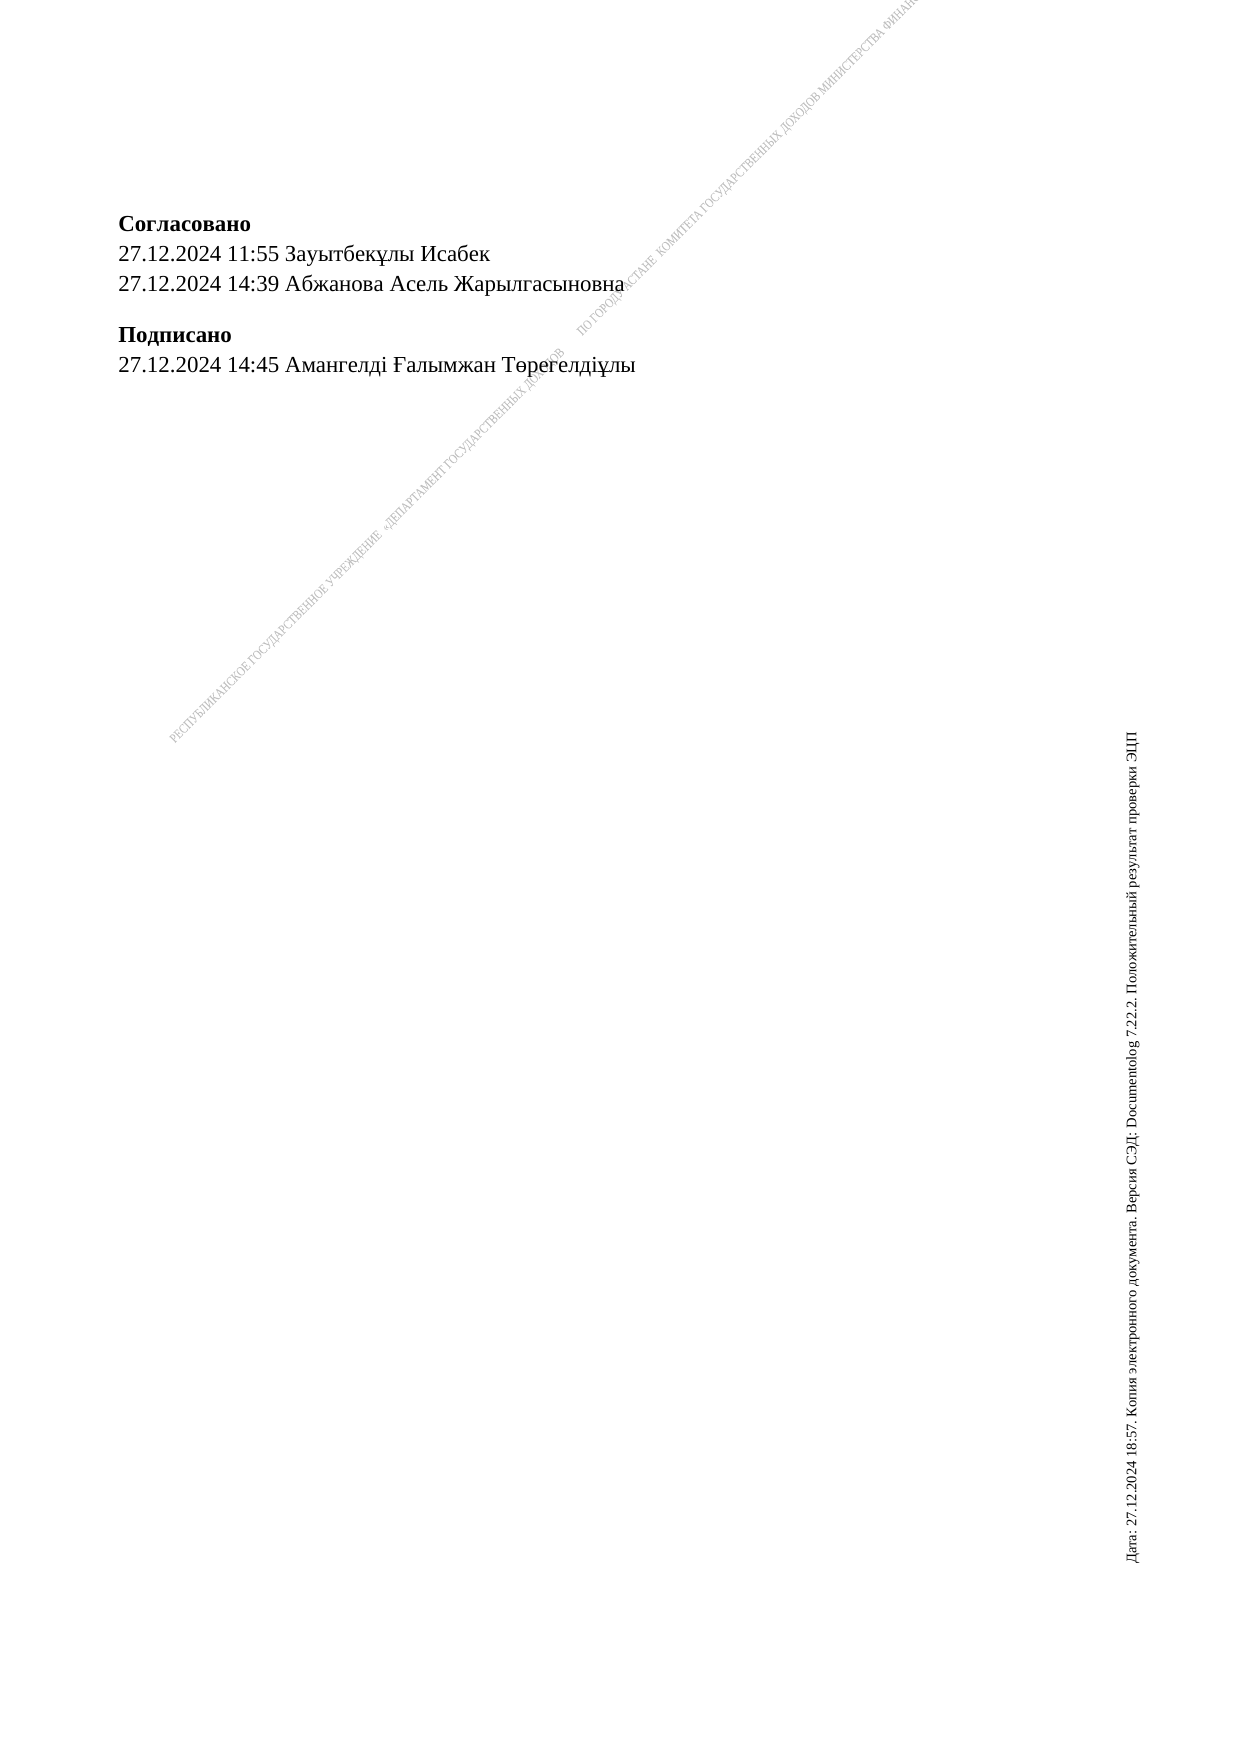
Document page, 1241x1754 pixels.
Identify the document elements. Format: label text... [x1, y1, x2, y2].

text Согласовано [118, 210, 1152, 236]
text 27.12.2024 11:55 Зауытбекұлы Исабек [118, 240, 1152, 266]
text 27.12.2024 14:45 Амангелді Ғалымжан Төрегелдіұлы [118, 351, 1152, 378]
text Подписано [118, 321, 1152, 347]
text 27.12.2024 14:39 Абжанова Асель Жарылгасыновна [118, 270, 1152, 296]
